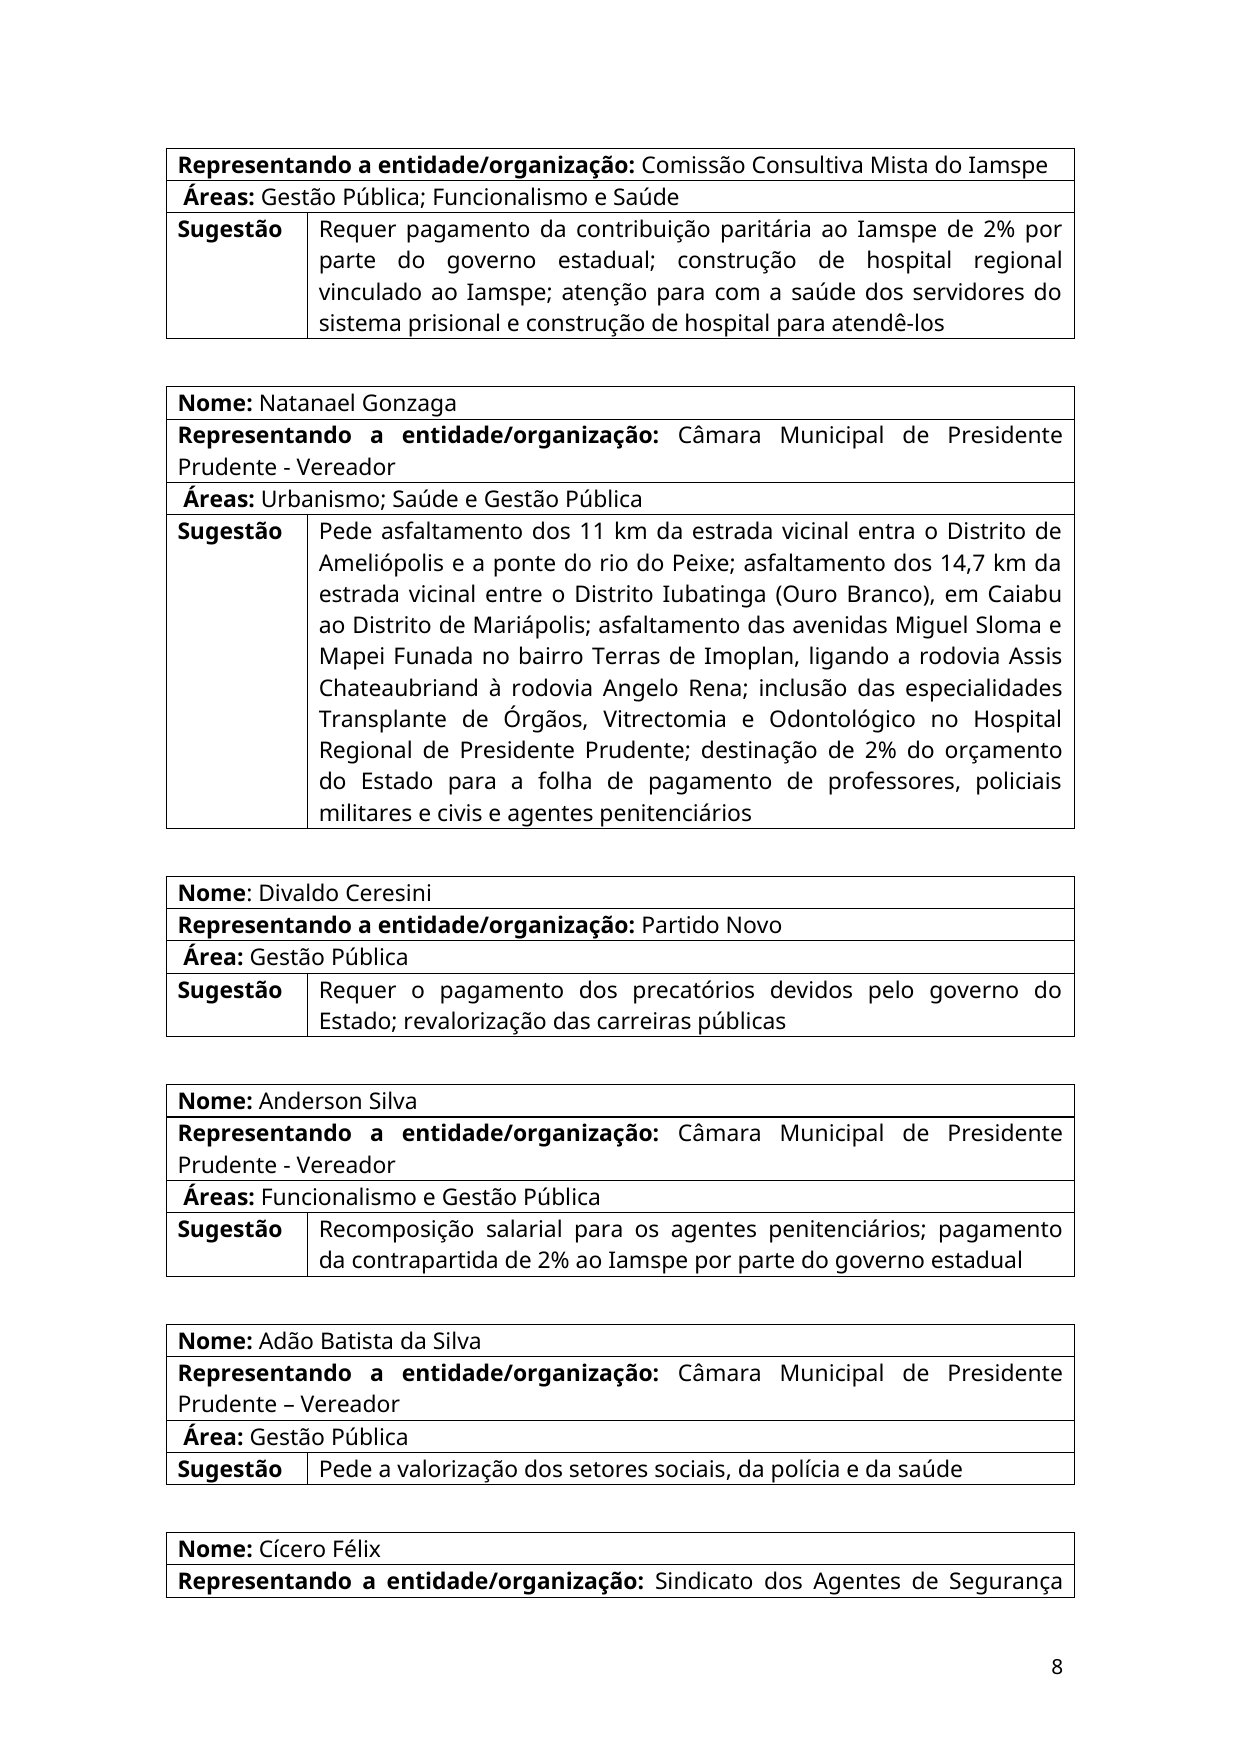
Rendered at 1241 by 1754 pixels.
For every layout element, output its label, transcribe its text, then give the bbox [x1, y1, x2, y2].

table_cell Sugestão [167, 213, 307, 338]
table_cell Sugestão [167, 1453, 307, 1484]
table_cell Pede a valorização dos setores sociais, da polícia e da saúde [308, 1453, 1074, 1484]
table_cell Sugestão [167, 974, 307, 1036]
table_cell Representando a entidade/organização: Câmara Municipal de Presidente Prudente – Vereador [167, 1357, 1074, 1419]
table_cell Representando a entidade/organização: Comissão Consultiva Mista do Iamspe [167, 149, 1074, 180]
table_cell Áreas: Urbanismo; Saúde e Gestão Pública [167, 483, 1074, 514]
table_cell Representando a entidade/organização: Câmara Municipal de Presidente Prudente - Vereador [167, 420, 1074, 482]
table_cell Pede asfaltamento dos 11 km da estrada vicinal entra o Distrito de Ameliópolis e a ponte do rio do Peixe; asfaltamento dos 14,7 km da estrada vicinal entre o Distrito Iubatinga (Ouro Branco), em Caiabu ao Distrito de Mariápolis; asfaltamento das avenidas Miguel Sloma e Mapei Funada no bairro Terras de Imoplan, ligando a rodovia Assis Chateaubriand à rodovia Angelo Rena; inclusão das especialidades Transplante de Órgãos, Vitrectomia e Odontológico no Hospital Regional de Presidente Prudente; destinação de 2% do orçamento do Estado para a folha de pagamento de professores, policiais militares e civis e agentes penitenciários [308, 515, 1074, 828]
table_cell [167, 1565, 1074, 1597]
table_header Nome: Cícero Félix [167, 1533, 1074, 1564]
table_cell Representando a entidade/organização: Partido Novo [167, 909, 1074, 940]
table_cell Requer pagamento da contribuição paritária ao Iamspe de 2% por parte do governo estadual; construção de hospital regional vinculado ao Iamspe; atenção para com a saúde dos servidores do sistema prisional e construção de hospital para atendê-los [308, 213, 1074, 338]
table_header Nome: Adão Batista da Silva [167, 1325, 1074, 1356]
table_header Nome: Divaldo Ceresini [167, 877, 1074, 908]
table_cell Áreas: Gestão Pública; Funcionalismo e Saúde [167, 181, 1074, 212]
table_cell Recomposição salarial para os agentes penitenciários; pagamento da contrapartida de 2% ao Iamspe por parte do governo estadual [308, 1213, 1074, 1276]
table_cell Sugestão [167, 1213, 307, 1276]
table_cell Área: Gestão Pública [167, 1421, 1074, 1452]
table_cell Representando a entidade/organização: Câmara Municipal de Presidente Prudente - Vereador [167, 1118, 1074, 1180]
table_header Nome: Natanael Gonzaga [167, 387, 1074, 418]
table_cell Áreas: Funcionalismo e Gestão Pública [167, 1181, 1074, 1212]
table_cell Área: Gestão Pública [167, 941, 1074, 973]
table_cell Requer o pagamento dos precatórios devidos pelo governo do Estado; revalorização das carreiras públicas [308, 974, 1074, 1036]
table_cell Sugestão [167, 515, 307, 828]
table_header Nome: Anderson Silva [167, 1085, 1074, 1116]
